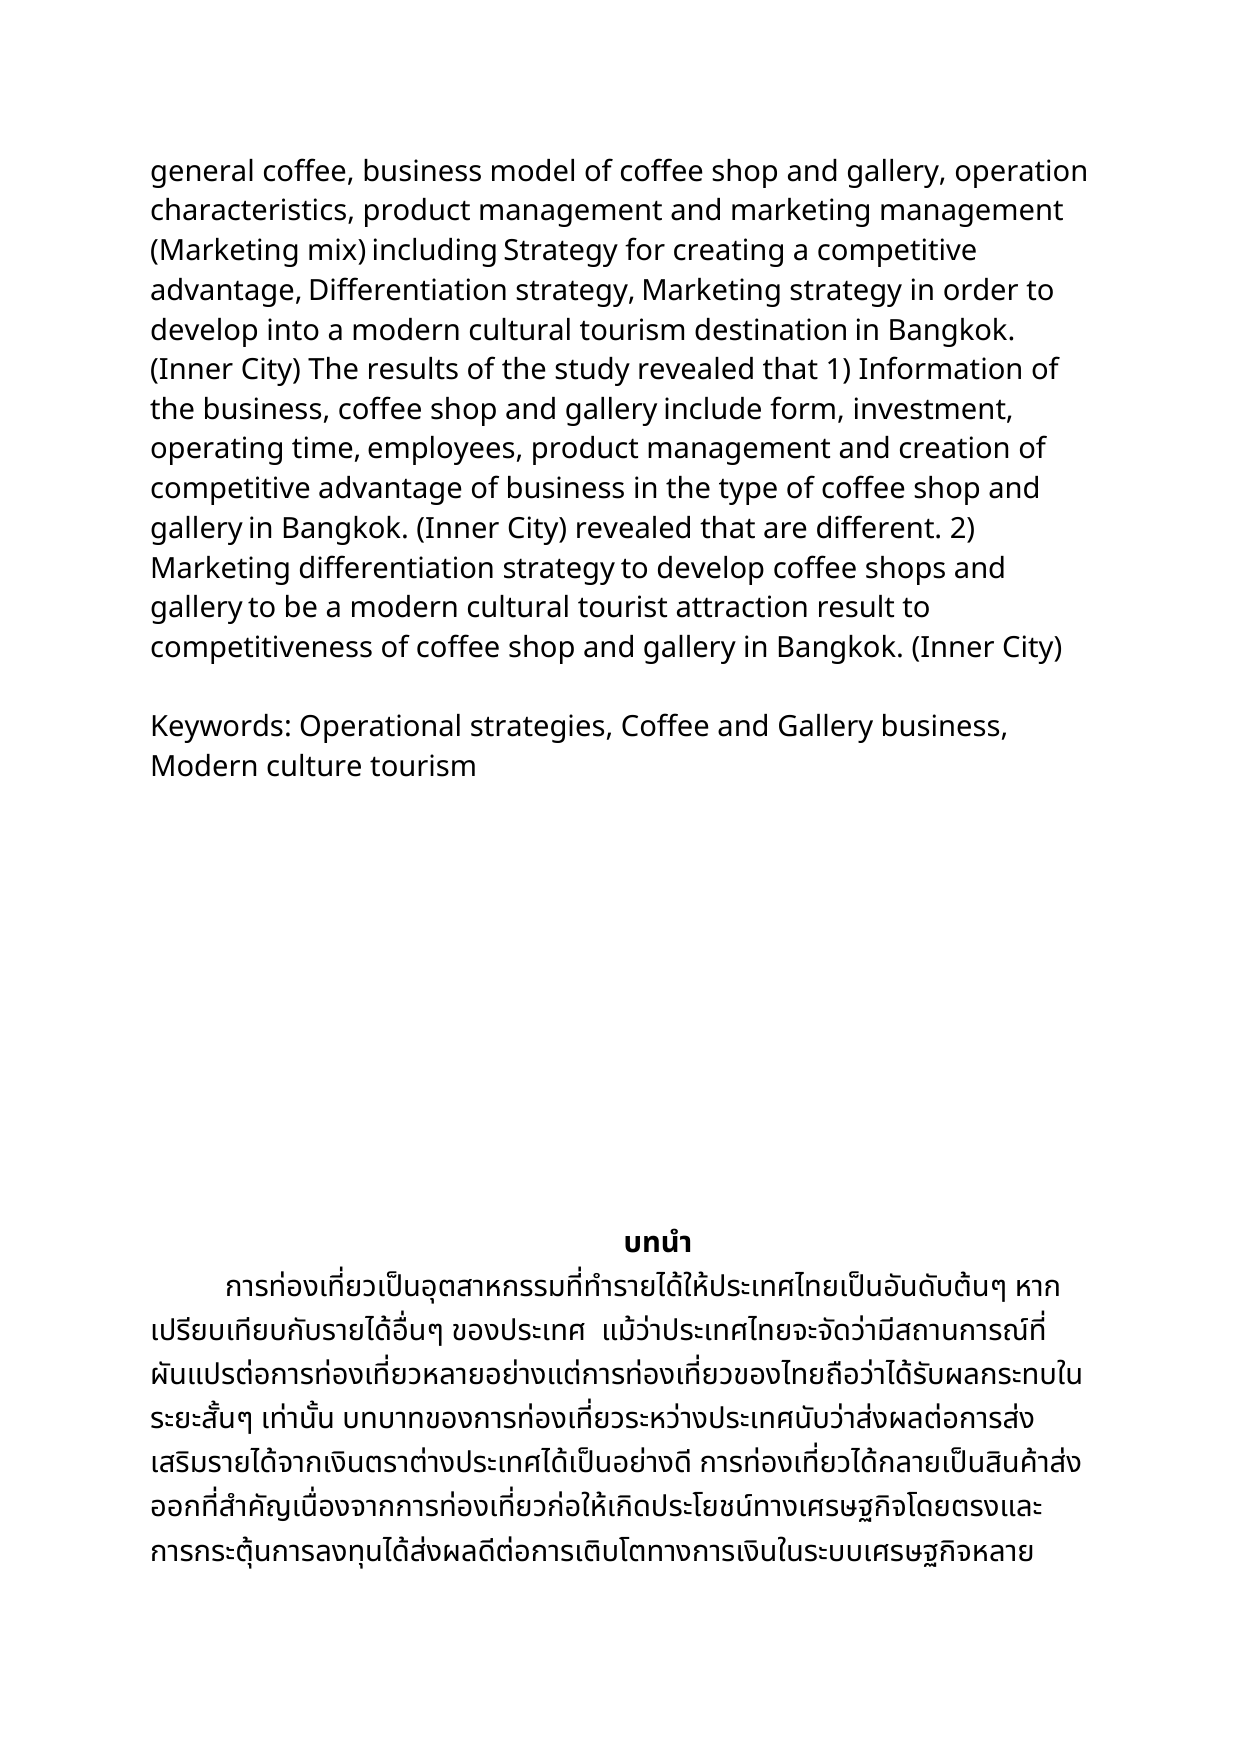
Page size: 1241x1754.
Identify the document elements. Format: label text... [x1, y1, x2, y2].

text Keywords: Operational strategies, Coffee and Gallery business, Modern culture tourism [150, 706, 1090, 785]
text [150, 1266, 1090, 1574]
text บทนำ [150, 1222, 1090, 1266]
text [150, 150, 1090, 666]
